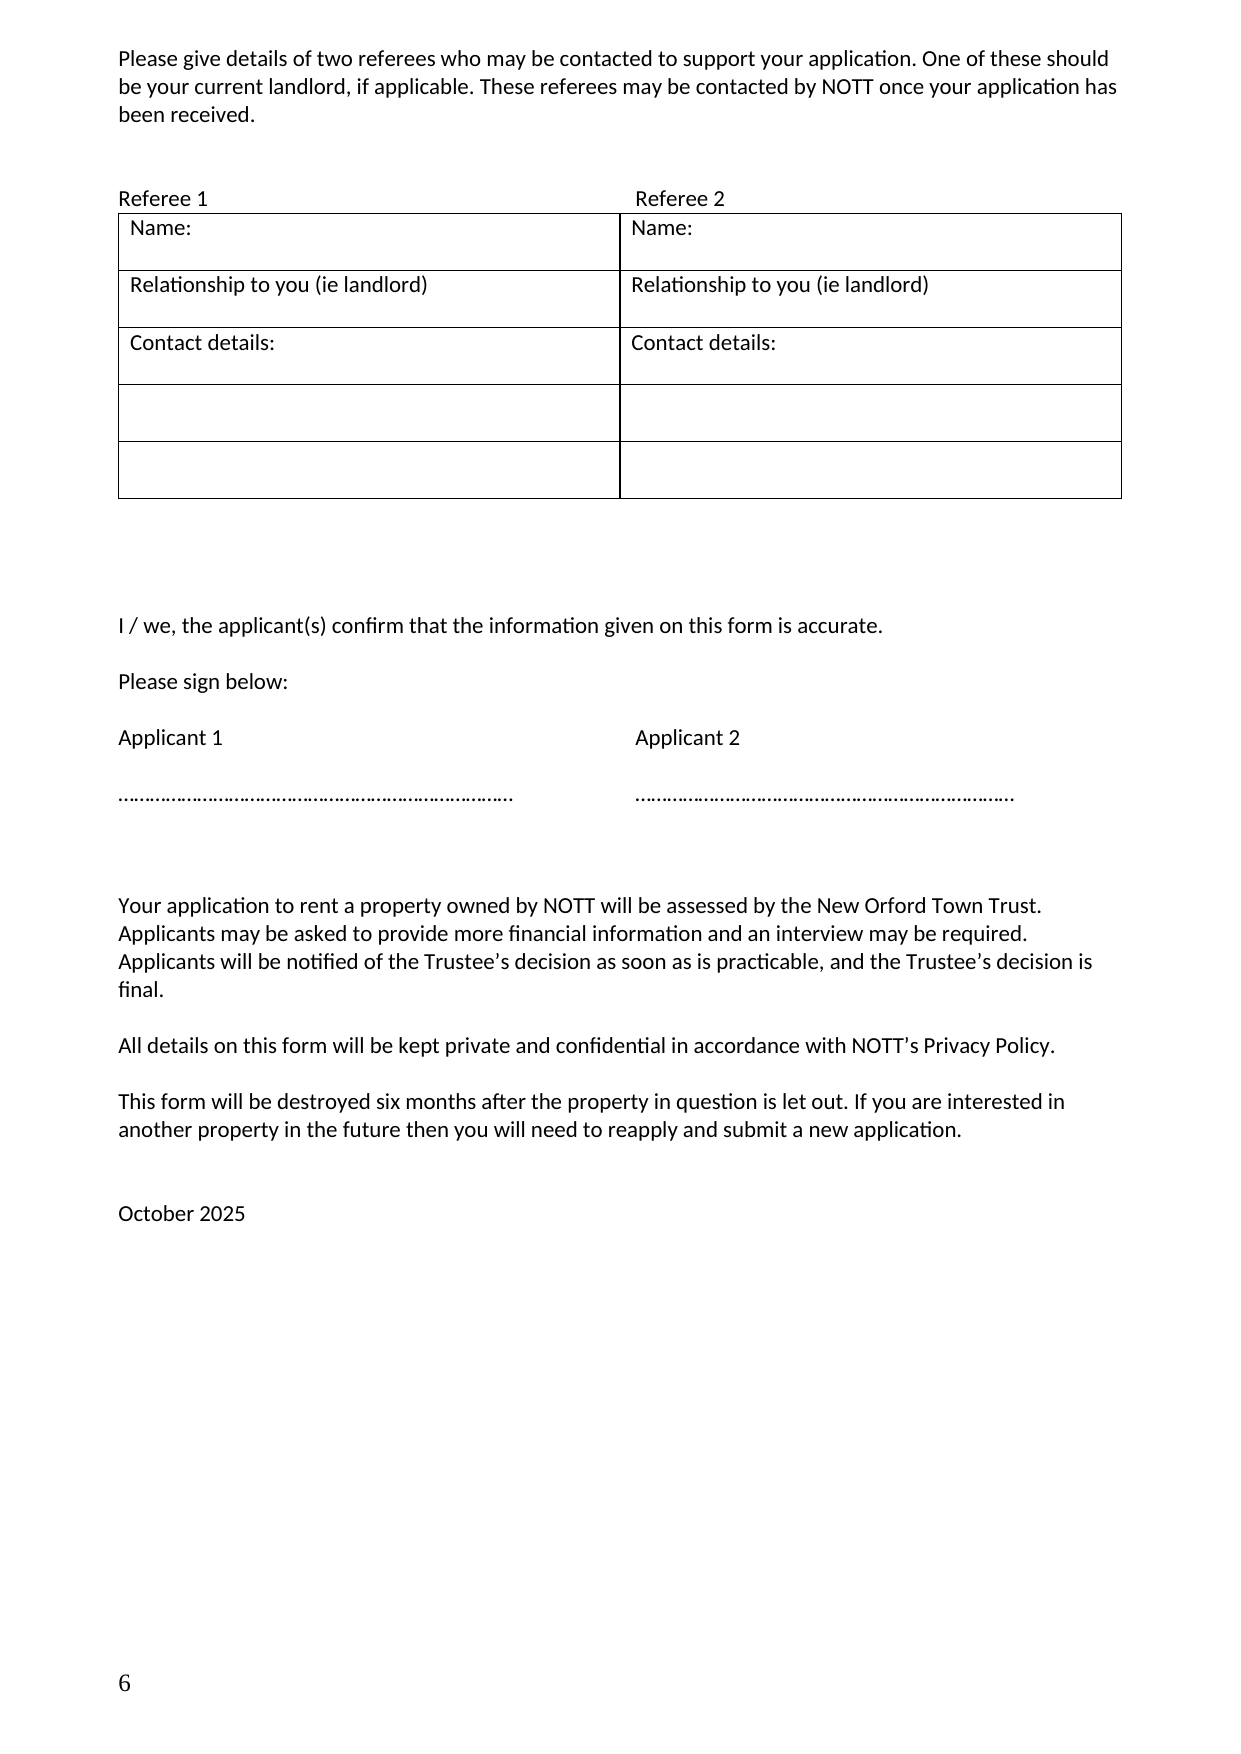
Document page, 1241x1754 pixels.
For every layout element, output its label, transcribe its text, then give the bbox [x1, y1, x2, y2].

text I / we, the applicant(s) confirm that the information given on this form is accurate. [118, 611, 1122, 639]
table_header Name: [621, 214, 1121, 269]
text Please sign below: [118, 667, 1122, 695]
text All details on this form will be kept private and confidential in accordance with NOTT’s Privacy Policy. [118, 1031, 1122, 1059]
text Applicant 1 Applicant 2 [118, 723, 1122, 751]
text Referee 1 Referee 2 [118, 184, 1122, 212]
table_header Name: [119, 214, 619, 269]
table_cell [621, 385, 1121, 441]
text This form will be destroyed six months after the property in question is let out. If you are interested in another property in the future then you will need to reapply and submit a new application. [118, 1087, 1122, 1143]
table_cell [621, 442, 1121, 498]
text October 2025 [118, 1199, 1122, 1227]
table_cell [119, 442, 619, 498]
text Please give details of two referees who may be contacted to support your application. One of these should be your current landlord, if applicable. These referees may be contacted by NOTT once your application has been received. [118, 44, 1122, 128]
table_cell [119, 385, 619, 441]
text Your application to rent a property owned by NOTT will be assessed by the New Orford Town Trust. Applicants may be asked to provide more financial information and an interview may be required. Applicants will be notified of the Trustee’s decision as soon as is practicable, and the Trustee’s decision is final. [118, 891, 1122, 1003]
table_cell Relationship to you (ie landlord) [119, 271, 619, 327]
table_cell Contact details: [621, 328, 1121, 384]
table_cell Relationship to you (ie landlord) [621, 271, 1121, 327]
table_cell Contact details: [119, 328, 619, 384]
text ………………………………………………………………… ……………………………………………………………… [118, 779, 1122, 807]
